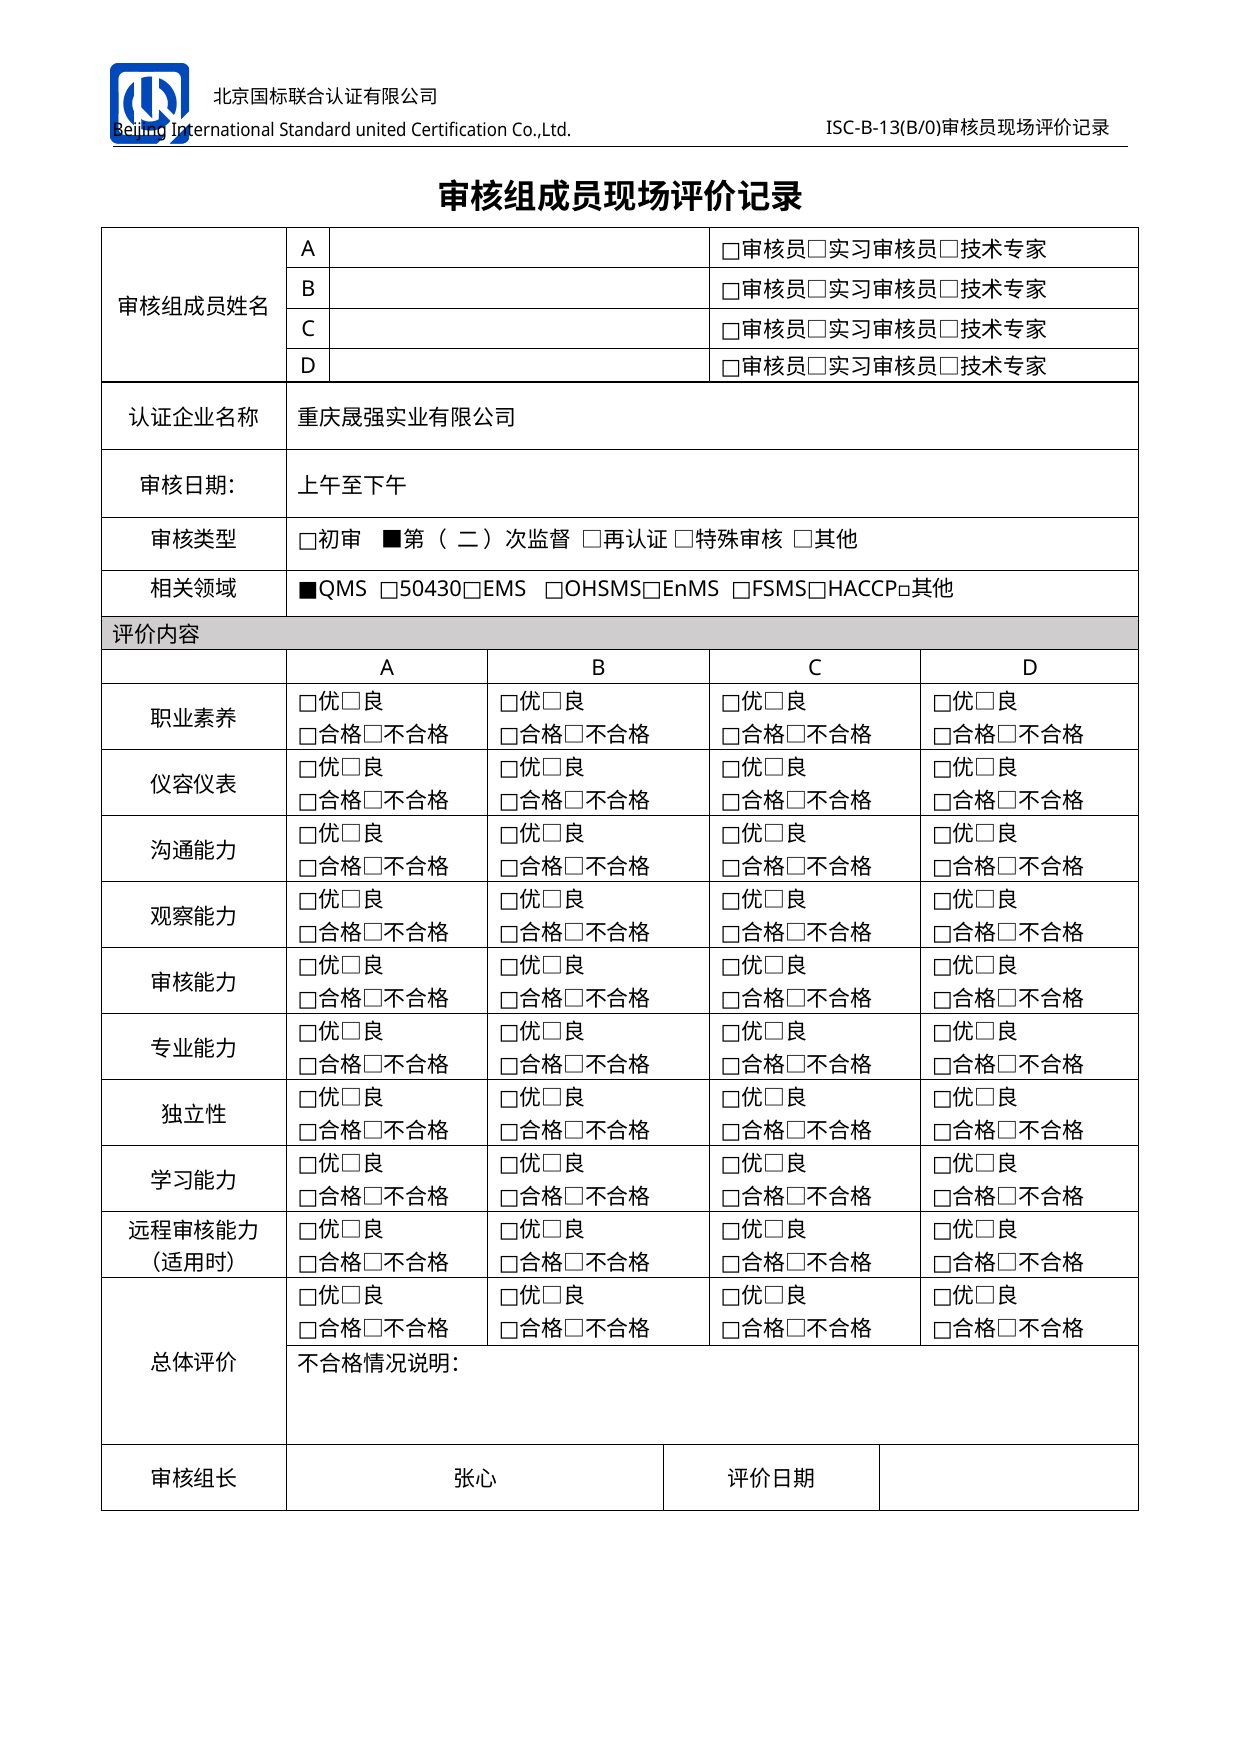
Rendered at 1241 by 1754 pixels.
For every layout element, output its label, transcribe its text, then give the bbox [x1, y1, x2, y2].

table_cell 审核类型 [102, 518, 286, 570]
table_cell □审核员□实习审核员□技术专家 [710, 349, 1138, 381]
table_header [330, 228, 709, 267]
table_cell B [488, 650, 709, 683]
table_cell 学习能力 [102, 1146, 286, 1211]
table_cell [330, 268, 709, 308]
table_cell □优□良 □合格□不合格 [488, 1146, 709, 1211]
table_cell □优□良 □合格□不合格 [488, 1014, 709, 1079]
table_cell □优□良 □合格□不合格 [921, 1278, 1138, 1345]
table_cell 独立性 [102, 1080, 286, 1145]
table_cell 评价内容 [102, 617, 1138, 649]
table_cell [330, 309, 709, 348]
table_cell □初审 ■第（ 二 ）次监督 □再认证 □特殊审核 □其他 [287, 518, 1138, 570]
table_cell 审核能力 [102, 948, 286, 1013]
table_cell □优□良 □合格□不合格 [710, 750, 920, 815]
table_cell □优□良 □合格□不合格 [710, 1014, 920, 1079]
table_cell □优□良 □合格□不合格 [488, 948, 709, 1013]
table_cell [330, 349, 709, 381]
table_cell □优□良 □合格□不合格 [488, 816, 709, 881]
table_cell □优□良 □合格□不合格 [921, 1212, 1138, 1277]
table_cell 张心 [287, 1445, 663, 1509]
table_cell □优□良 □合格□不合格 [921, 948, 1138, 1013]
table_cell 不合格情况说明： [287, 1346, 1138, 1443]
table_cell □优□良 □合格□不合格 [710, 1080, 920, 1145]
table_header □审核员□实习审核员□技术专家 [710, 228, 1138, 267]
table_cell 职业素养 [102, 684, 286, 749]
table_cell ■QMS □50430□EMS □OHSMS□EnMS □FSMS□HACCP□其他 [287, 571, 1138, 616]
table_cell □优□良 □合格□不合格 [921, 882, 1138, 947]
table_cell 总体评价 [102, 1278, 286, 1443]
table_cell 仪容仪表 [102, 750, 286, 815]
table_cell □优□良 □合格□不合格 [921, 684, 1138, 749]
table_cell [102, 650, 286, 683]
table_cell □优□良 □合格□不合格 [287, 1278, 487, 1345]
table_cell D [287, 349, 329, 381]
table_cell □优□良 □合格□不合格 [710, 948, 920, 1013]
picture [110, 63, 190, 144]
table_cell 认证企业名称 [102, 383, 286, 449]
table_cell 审核日期： [102, 450, 286, 517]
text 审核组成员现场评价记录 [112, 162, 1128, 227]
table_cell C [710, 650, 920, 683]
table_cell □优□良 □合格□不合格 [921, 816, 1138, 881]
table_cell □优□良 □合格□不合格 [287, 1080, 487, 1145]
table_cell □优□良 □合格□不合格 [921, 1146, 1138, 1211]
table_cell 上午至下午 [287, 450, 1138, 517]
table_cell □审核员□实习审核员□技术专家 [710, 309, 1138, 348]
table_cell 重庆晟强实业有限公司 [287, 383, 1138, 449]
table_cell □优□良 □合格□不合格 [287, 1212, 487, 1277]
table_cell □优□良 □合格□不合格 [921, 1080, 1138, 1145]
table_cell □审核员□实习审核员□技术专家 [710, 268, 1138, 308]
table_cell □优□良 □合格□不合格 [710, 1278, 920, 1345]
table_cell □优□良 □合格□不合格 [488, 1278, 709, 1345]
table_cell □优□良 □合格□不合格 [710, 1212, 920, 1277]
table_cell □优□良 □合格□不合格 [488, 684, 709, 749]
table_cell □优□良 □合格□不合格 [710, 1146, 920, 1211]
table_cell □优□良 □合格□不合格 [921, 1014, 1138, 1079]
table_cell 远程审核能力 （适用时） [102, 1212, 286, 1277]
table_cell 沟通能力 [102, 816, 286, 881]
table_header 审核组成员姓名 [102, 228, 286, 381]
table_cell □优□良 □合格□不合格 [488, 750, 709, 815]
table_cell □优□良 □合格□不合格 [488, 882, 709, 947]
table_cell □优□良 □合格□不合格 [287, 948, 487, 1013]
table_cell B [287, 268, 329, 308]
table_cell 评价日期 [664, 1445, 879, 1509]
table_cell □优□良 □合格□不合格 [921, 750, 1138, 815]
table_cell [880, 1445, 1138, 1509]
table_cell □优□良 □合格□不合格 [287, 750, 487, 815]
table_header A [287, 228, 329, 267]
table_cell A [287, 650, 487, 683]
table_cell 相关领域 [102, 571, 286, 616]
table_cell □优□良 □合格□不合格 [287, 816, 487, 881]
table_cell □优□良 □合格□不合格 [710, 882, 920, 947]
table_cell D [921, 650, 1138, 683]
table_cell 审核组长 [102, 1445, 286, 1509]
table_cell C [287, 309, 329, 348]
table_cell □优□良 □合格□不合格 [287, 684, 487, 749]
table_cell □优□良 □合格□不合格 [710, 816, 920, 881]
table_cell □优□良 □合格□不合格 [287, 1014, 487, 1079]
table_cell □优□良 □合格□不合格 [488, 1212, 709, 1277]
table_cell □优□良 □合格□不合格 [488, 1080, 709, 1145]
table_cell □优□良 □合格□不合格 [710, 684, 920, 749]
table_cell 观察能力 [102, 882, 286, 947]
table_cell 专业能力 [102, 1014, 286, 1079]
table_cell □优□良 □合格□不合格 [287, 1146, 487, 1211]
table_cell □优□良 □合格□不合格 [287, 882, 487, 947]
